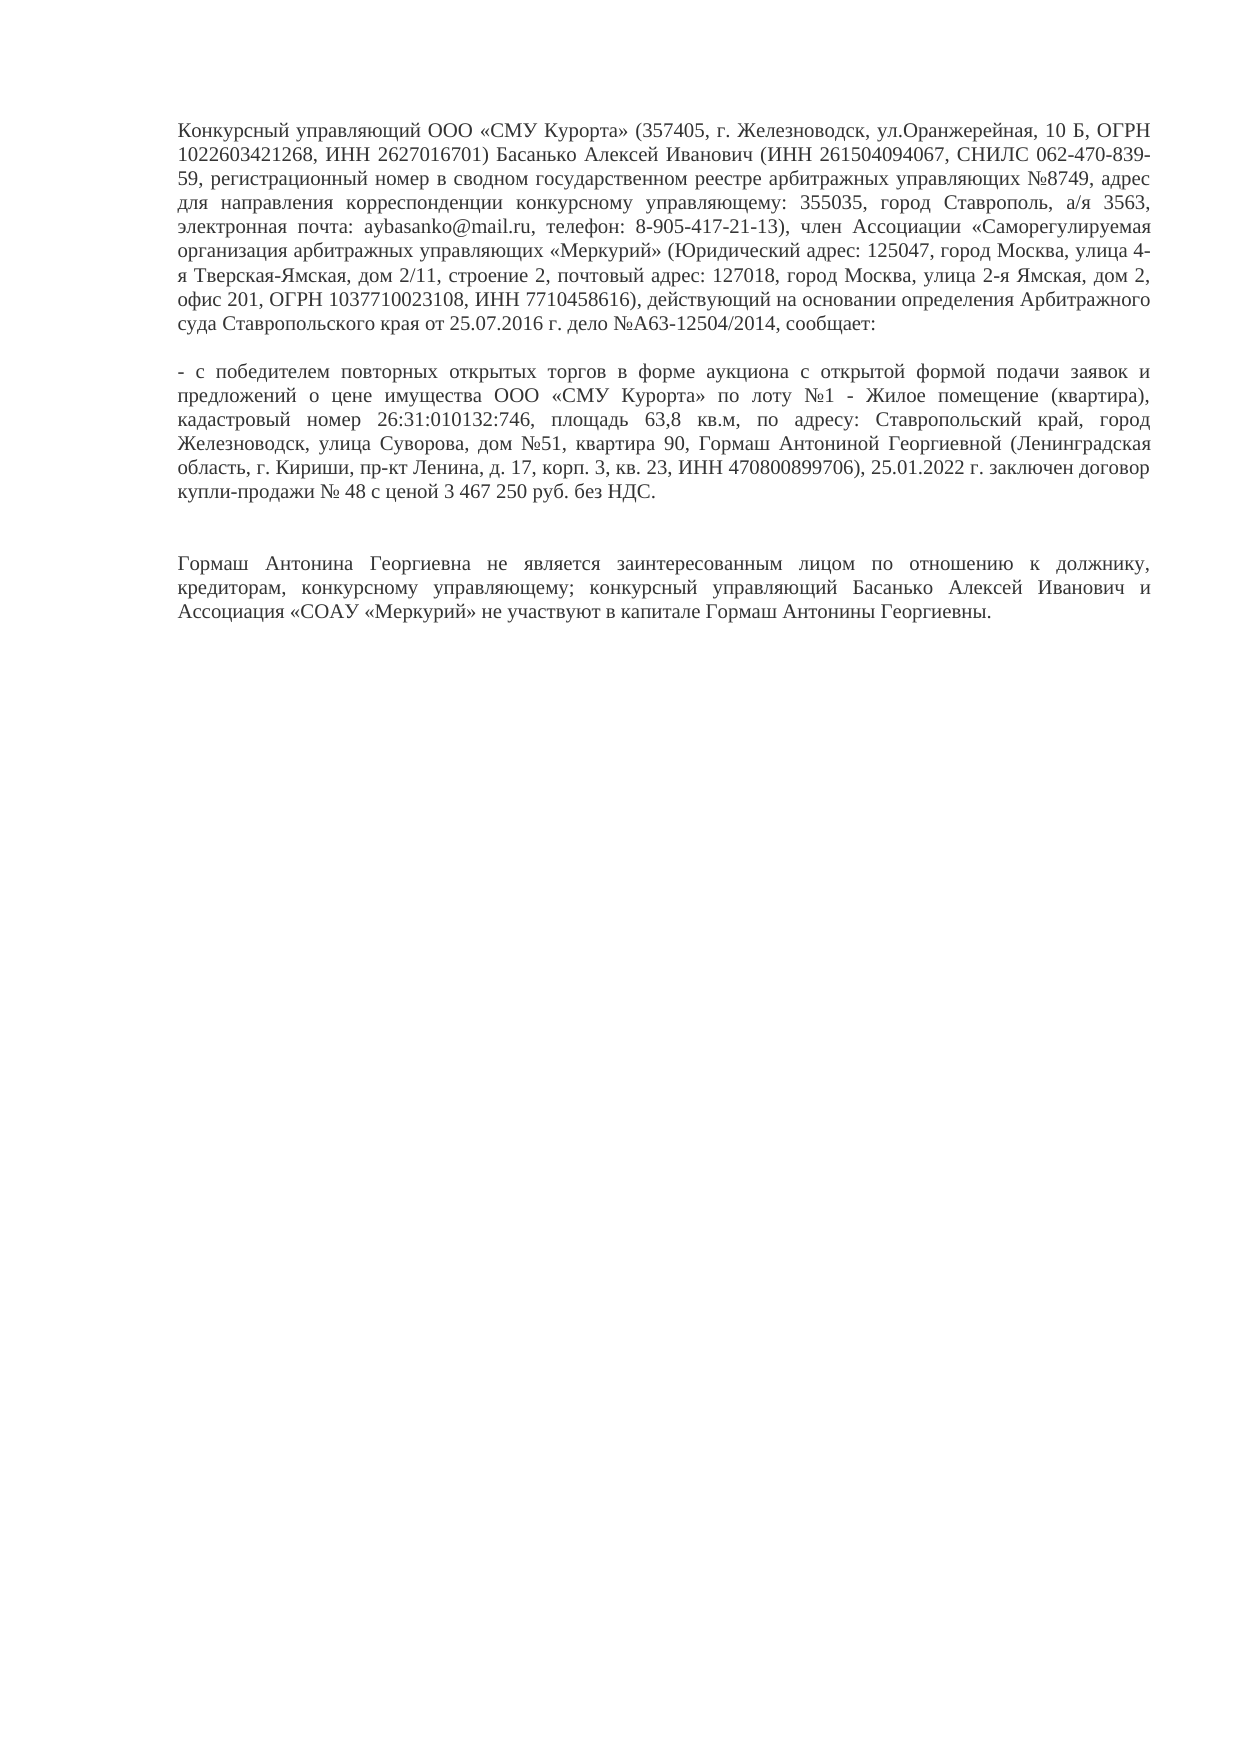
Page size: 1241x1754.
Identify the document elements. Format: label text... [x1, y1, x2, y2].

text Конкурсный управляющий ООО «СМУ Курорта» (357405, г. Железноводск, ул.Оранжерейная, 10 Б, ОГРН 1022603421268, ИНН 2627016701) Басанько Алексей Иванович (ИНН 261504094067, СНИЛС 062-470-839-59, регистрационный номер в сводном государственном реестре арбитражных управляющих №8749, адрес для направления корреспонденции конкурсному управляющему: 355035, город Ставрополь, а/я 3563, электронная почта: aybasanko@mail.ru, телефон: 8-905-417-21-13), член Ассоциации «Саморегулируемая организация арбитражных управляющих «Меркурий» (Юридический адрес: 125047, город Москва, улица 4-я Тверская-Ямская, дом 2/11, строение 2, почтовый адрес: 127018, город Москва, улица 2-я Ямская, дом 2, офис 201, ОГРН 1037710023108, ИНН 7710458616), действующий на основании определения Арбитражного суда Ставропольского края от 25.07.2016 г. дело №А63-12504/2014, сообщает: [177, 118, 1152, 335]
text - с победителем повторных открытых торгов в форме аукциона с открытой формой подачи заявок и предложений о цене имущества ООО «СМУ Курорта» по лоту №1 - Жилое помещение (квартира), кадастровый номер 26:31:010132:746, площадь 63,8 кв.м, по адресу: Ставропольский край, город Железноводск, улица Суворова, дом №51, квартира 90, Гормаш Антониной Георгиевной (Ленинградская область, г. Кириши, пр-кт Ленина, д. 17, корп. 3, кв. 23, ИНН 470800899706), 25.01.2022 г. заключен договор купли-продажи № 48 с ценой 3 467 250 руб. без НДС. [177, 335, 1152, 503]
text Гормаш Антонина Георгиевна не является заинтересованным лицом по отношению к должнику, кредиторам, конкурсному управляющему; конкурсный управляющий Басанько Алексей Иванович и Ассоциация «СОАУ «Меркурий» не участвуют в капитале Гормаш Антонины Георгиевны. [177, 503, 1152, 623]
